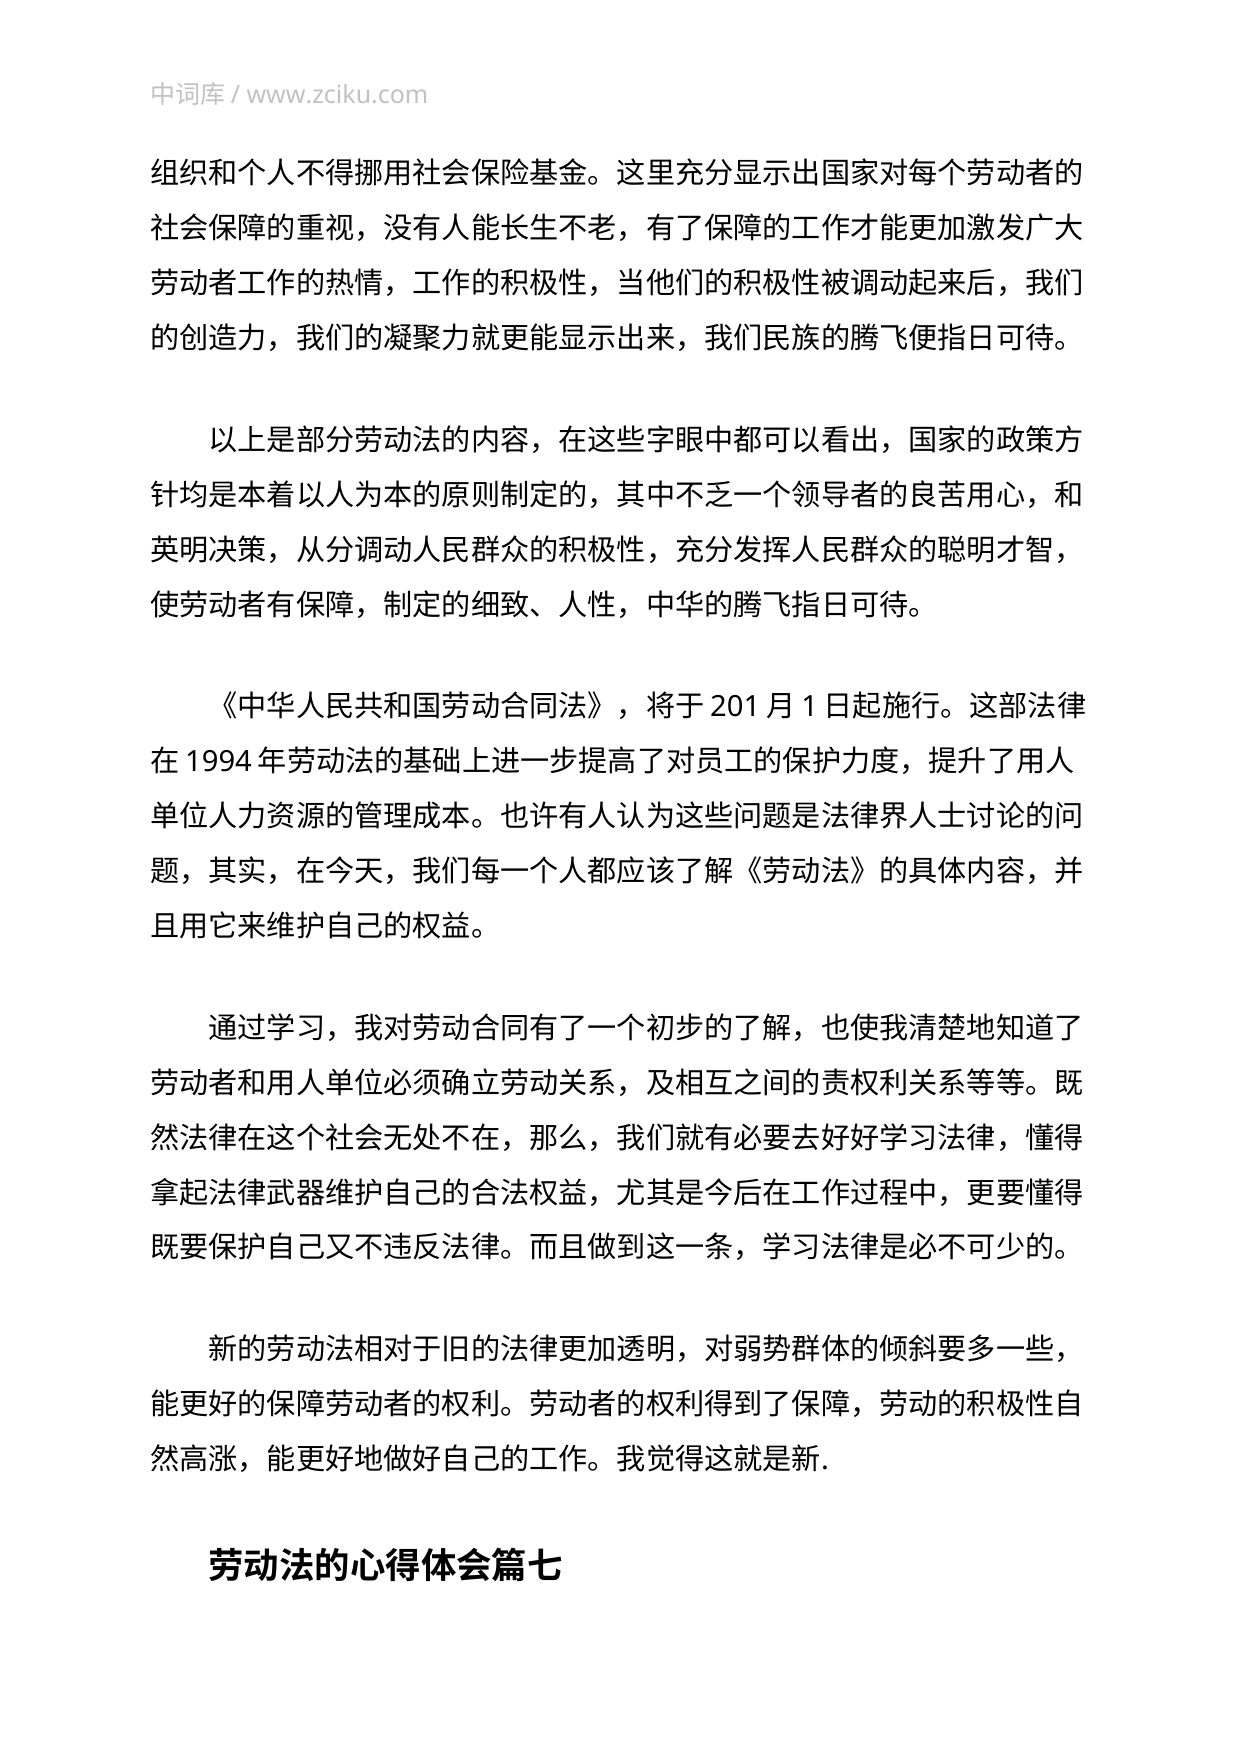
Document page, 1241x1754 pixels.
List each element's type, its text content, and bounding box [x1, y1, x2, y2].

text 以上是部分劳动法的内容，在这些字眼中都可以看出，国家的政策方针均是本着以人为本的原则制定的，其中不乏一个领导者的良苦用心，和英明决策，从分调动人民群众的积极性，充分发挥人民群众的聪明才智，使劳动者有保障，制定的细致、人性，中华的腾飞指日可待。 [150, 416, 1090, 623]
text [150, 150, 1090, 357]
text 《中华人民共和国劳动合同法》，将于201月1日起施行。这部法律在1994年劳动法的基础上进一步提高了对员工的保护力度，提升了用人单位人力资源的管理成本。也许有人认为这些问题是法律界人士讨论的问题，其实，在今天，我们每一个人都应该了解《劳动法》的具体内容，并且用它来维护自己的权益。 [150, 683, 1090, 945]
text 新的劳动法相对于旧的法律更加透明，对弱势群体的倾斜要多一些，能更好的保障劳动者的权利。劳动者的权利得到了保障，劳动的积极性自然高涨，能更好地做好自己的工作。我觉得这就是新. [150, 1326, 1090, 1478]
text 劳动法的心得体会篇七 [150, 1538, 1090, 1589]
text 通过学习，我对劳动合同有了一个初步的了解，也使我清楚地知道了劳动者和用人单位必须确立劳动关系，及相互之间的责权利关系等等。既然法律在这个社会无处不在，那么，我们就有必要去好好学习法律，懂得拿起法律武器维护自己的合法权益，尤其是今后在工作过程中，更要懂得既要保护自己又不违反法律。而且做到这一条，学习法律是必不可少的。 [150, 1004, 1090, 1266]
